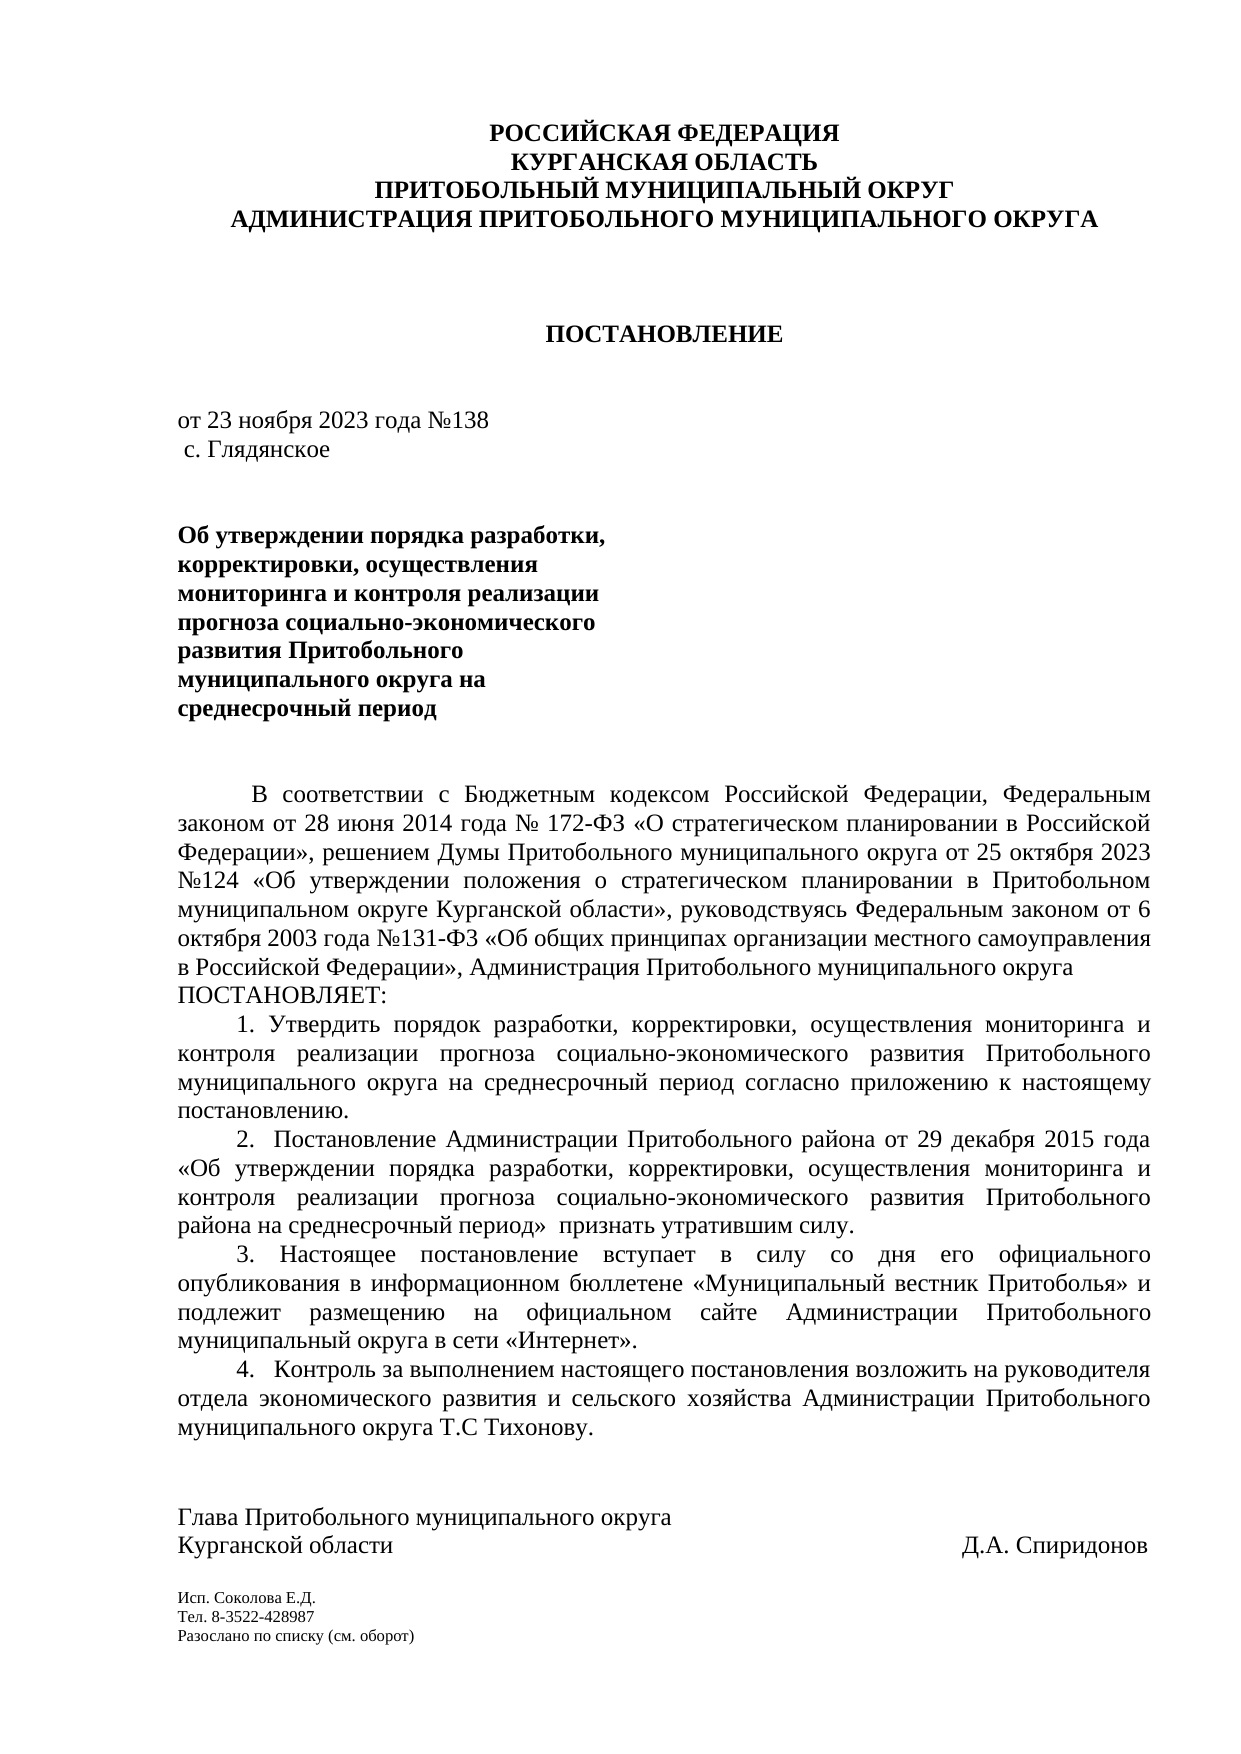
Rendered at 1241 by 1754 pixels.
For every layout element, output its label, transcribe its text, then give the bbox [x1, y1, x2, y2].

text Курганской области Д.А. Спиридонов [177, 1530, 1152, 1559]
text В соответствии с Бюджетным кодексом Российской Федерации, Федеральным законом от 28 июня 2014 года № 172-ФЗ «О стратегическом планировании в Российской Федерации», решением Думы Притобольного муниципального округа от 25 октября 2023 №124 «Об утверждении положения о стратегическом планировании в Притобольном муниципальном округе Курганской области», руководствуясь Федеральным законом от 6 октября 2003 года №131-Ф3 «Об общих принципах организации местного самоуправления в Российской Федерации», Администрация Притобольного муниципального округа [177, 779, 1152, 981]
text 4. Контроль за выполнением настоящего постановления возложить на руководителя отдела экономического развития и сельского хозяйства Администрации Притобольного муниципального округа Т.С Тихонову. [177, 1354, 1152, 1441]
text Исп. Соколова Е.Д. [177, 1588, 1152, 1607]
text Тел. 8-3522-428987 [177, 1607, 1152, 1626]
text 1. Утвердить порядок разработки, корректировки, осуществления мониторинга и контроля реализации прогноза социально-экономического развития Притобольного муниципального округа на среднесрочный период согласно приложению к настоящему постановлению. [177, 1009, 1152, 1124]
text с. Глядянское [177, 434, 404, 463]
text Об утверждении порядка разработки, корректировки, осуществления мониторинга и контроля реализации прогноза социально-экономического развития Притобольного муниципального округа на среднесрочный период [177, 521, 650, 722]
text Глава Притобольного муниципального округа [177, 1502, 1152, 1530]
text ПОСТАНОВЛЕНИЕ [177, 319, 1152, 348]
text Разослано по списку (см. оборот) [177, 1626, 1152, 1645]
text РОССИЙСКАЯ ФЕДЕРАЦИЯ КУРГАНСКАЯ ОБЛАСТЬ ПРИТОБОЛЬНЫЙ МУНИЦИПАЛЬНЫЙ ОКРУГ АДМИНИСТРАЦИЯ ПРИТОБОЛЬНОГО МУНИЦИПАЛЬНОГО ОКРУГА [177, 118, 1152, 233]
text 2. Постановление Администрации Притобольного района от 29 декабря 2015 года «Об утверждении порядка разработки, корректировки, осуществления мониторинга и контроля реализации прогноза социально-экономического развития Притобольного района на среднесрочный период» признать утратившим силу. [177, 1124, 1152, 1239]
text от 23 ноября 2023 года №138 [177, 406, 561, 434]
text 3. Настоящее постановление вступает в силу со дня его официального опубликования в информационном бюллетене «Муниципальный вестник Притоболья» и подлежит размещению на официальном сайте Администрации Притобольного муниципальный округа в сети «Интернет». [177, 1239, 1152, 1354]
text ПОСТАНОВЛЯЕТ: [177, 981, 1152, 1009]
